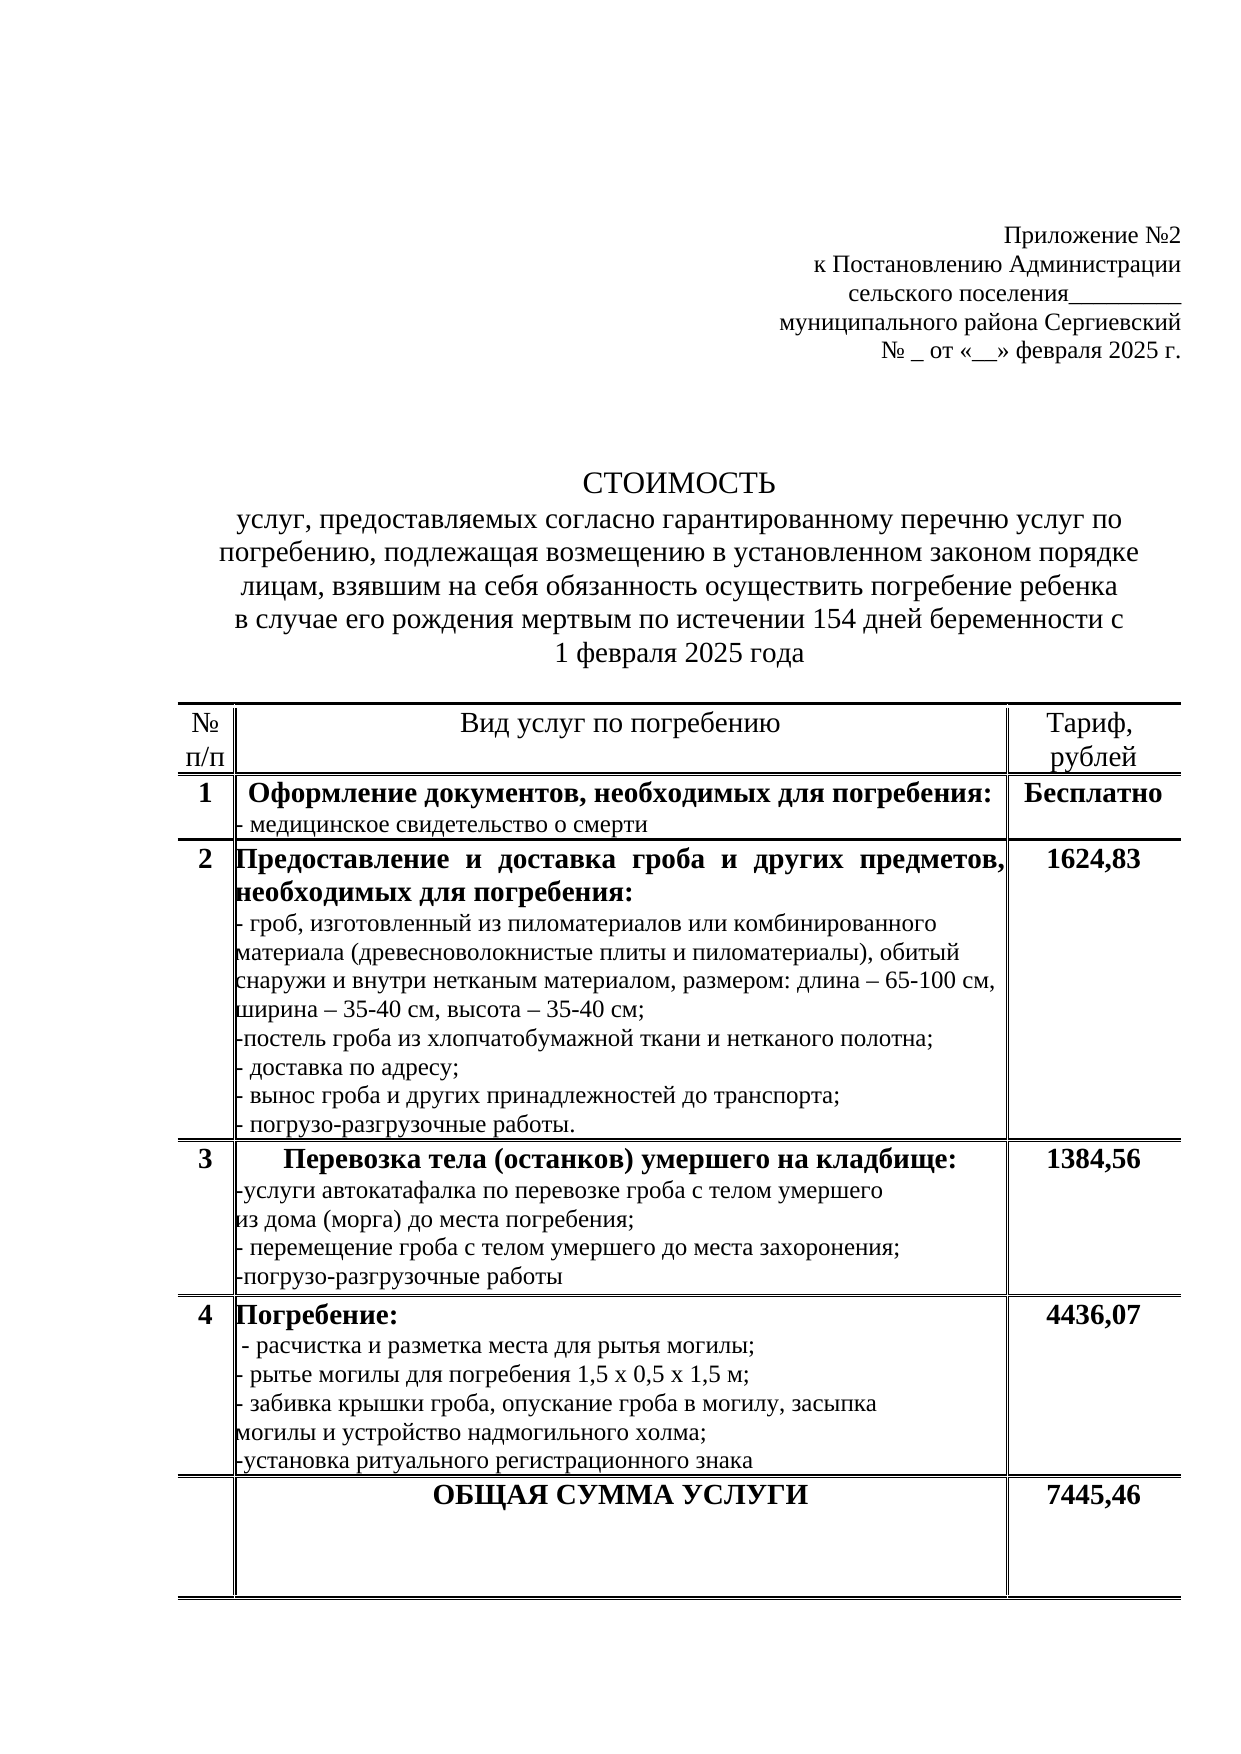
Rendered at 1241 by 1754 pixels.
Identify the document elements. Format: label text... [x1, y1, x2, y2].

text Приложение №2 [177, 220, 1181, 249]
text к Постановлению Администрации [177, 249, 1181, 278]
table_cell 2 [178, 841, 233, 1138]
table_cell ОБЩАЯ СУММА УСЛУГИ [235, 1478, 1008, 1596]
text сельского поселения_________ [177, 278, 1181, 307]
text услуг, предоставляемых согласно гарантированному перечню услуг по погребению, подлежащая возмещению в установленном законом порядке лицам, взявшим на себя обязанность осуществить погребение ребенка [177, 501, 1181, 601]
text № _ от «__» февраля 2025 г. [177, 335, 1181, 364]
table_cell 7445,46 [1008, 1478, 1181, 1596]
table_cell Оформление документов, необходимых для погребения: - медицинское свидетельство о смерти [237, 776, 1006, 838]
text в случае его рождения мертвым по истечении 154 дней беременности с [177, 601, 1181, 635]
table_cell Бесплатно [1009, 776, 1181, 838]
table_cell 1 [178, 776, 233, 838]
text СТОИМОСТЬ [177, 465, 1181, 501]
table_cell 1384,56 [1009, 1142, 1181, 1294]
text 1 февраля 2025 года [177, 635, 1181, 668]
table_cell 4 [178, 1297, 233, 1474]
table_cell 1624,83 [1009, 841, 1181, 1138]
table_cell [178, 1474, 235, 1596]
table_header Вид услуг по погребению [235, 705, 1008, 772]
table_header № п/п [178, 704, 235, 772]
table_cell 4436,07 [1009, 1297, 1181, 1474]
table_cell Погребение: - расчистка и разметка места для рытья могилы; - рытье могилы для погребения 1,5 x 0,5 x 1,5 м; - забивка крышки гроба, опускание гроба в могилу, засыпка могилы и устройство надмогильного холма; -установка ритуального регистрационного знака [237, 1297, 1006, 1474]
table_cell Перевозка тела (останков) умершего на кладбище: -услуги автокатафалка по перевозке гроба с телом умершего из дома (морга) до места погребения; - перемещение гроба с телом умершего до места захоронения; -погрузо-разгрузочные работы [237, 1142, 1006, 1294]
text муниципального района Сергиевский [177, 307, 1181, 335]
table_header Тариф, рублей [1008, 705, 1181, 772]
table_cell 3 [178, 1142, 233, 1294]
table_cell Предоставление и доставка гроба и других предметов, необходимых для погребения: - гроб, изготовленный из пиломатериалов или комбинированного материала (древесноволокнистые плиты и пиломатериалы), обитый снаружи и внутри нетканым материалом, размером: длина – 65-100 см, ширина – 35-40 см, высота – 35-40 см; -постель гроба из хлопчатобумажной ткани и нетканого полотна; - доставка по адресу; - вынос гроба и других принадлежностей до транспорта; - погрузо-разгрузочные работы. [237, 841, 1006, 1138]
